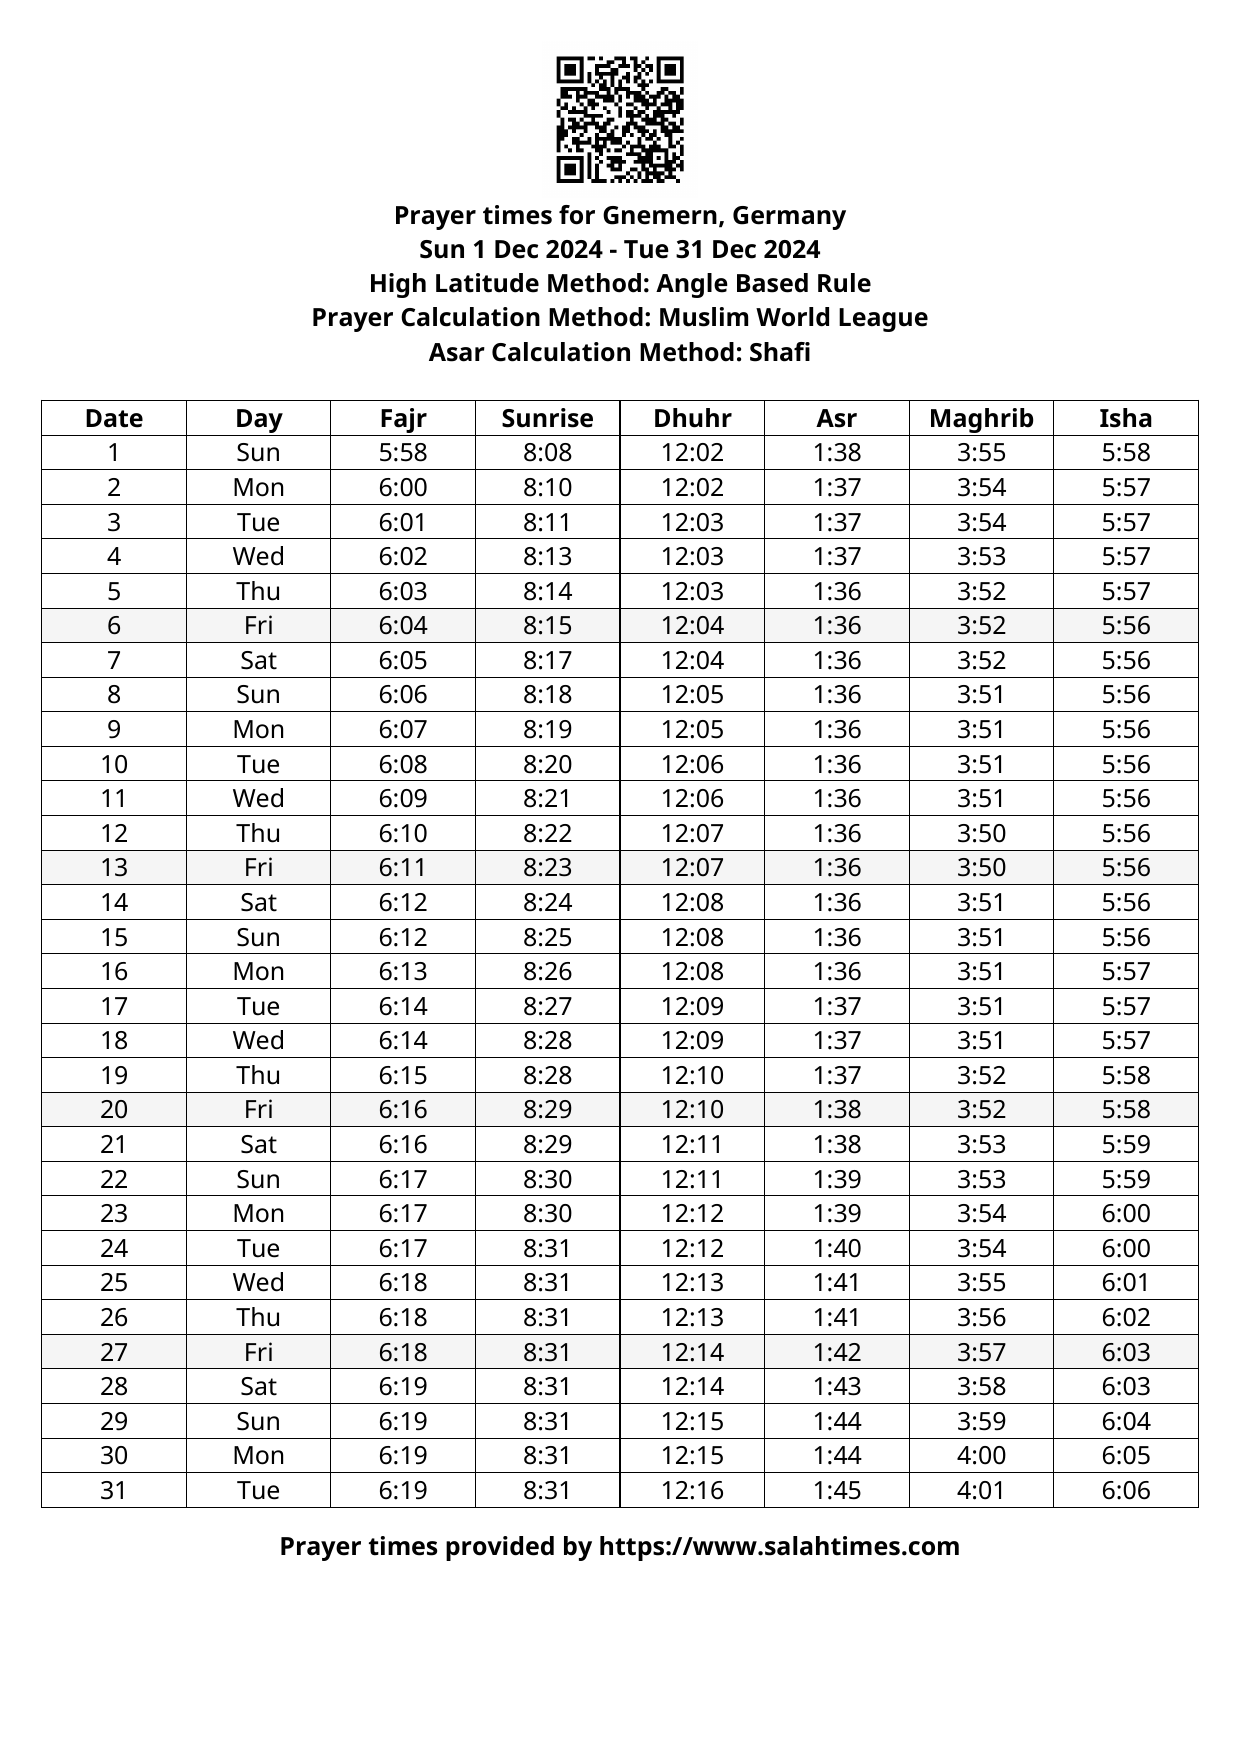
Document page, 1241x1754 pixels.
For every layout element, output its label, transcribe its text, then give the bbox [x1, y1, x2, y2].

table_cell 20 [42, 1093, 186, 1126]
table_cell 6:14 [331, 989, 475, 1022]
table_cell 8:28 [476, 1024, 619, 1057]
table_cell 6:12 [331, 920, 475, 953]
table_cell 12:10 [621, 1058, 764, 1092]
table_cell 5:56 [1054, 851, 1198, 884]
table_cell 22 [42, 1162, 186, 1195]
table_cell 12:09 [621, 989, 764, 1022]
table_cell 3:52 [910, 643, 1053, 677]
table_cell 6:18 [331, 1335, 475, 1368]
table_cell 3:51 [910, 712, 1053, 746]
table_cell 6:08 [331, 747, 475, 780]
table_header Day [187, 401, 330, 434]
table_cell 5:56 [1054, 643, 1198, 677]
table_cell Sat [187, 1369, 330, 1403]
table_cell 5 [42, 574, 186, 607]
table_cell 1:36 [765, 609, 909, 642]
table_cell 6:12 [331, 885, 475, 919]
table_cell Wed [187, 781, 330, 815]
table_cell 6:04 [331, 609, 475, 642]
table_cell 6:00 [1054, 1196, 1198, 1230]
table_cell 3:55 [910, 436, 1053, 469]
table_cell Tue [187, 747, 330, 780]
table_header Sunrise [476, 401, 619, 434]
table_cell Sun [187, 1404, 330, 1437]
table_header Isha [1054, 401, 1198, 434]
table_cell 8:26 [476, 954, 619, 988]
table_cell 6:01 [331, 505, 475, 538]
table_cell 3:50 [910, 851, 1053, 884]
table_cell 16 [42, 954, 186, 988]
table_cell 6:13 [331, 954, 475, 988]
table_cell 8:29 [476, 1093, 619, 1126]
table_cell 8:31 [476, 1439, 619, 1472]
table_cell Thu [187, 1300, 330, 1334]
table_cell 8:13 [476, 539, 619, 573]
table_cell 8:30 [476, 1196, 619, 1230]
table_cell 12:03 [621, 539, 764, 573]
table_cell 1:36 [765, 851, 909, 884]
table_cell 12:04 [621, 609, 764, 642]
table_cell 6:02 [1054, 1300, 1198, 1334]
table_cell 8:19 [476, 712, 619, 746]
table_cell 6:19 [331, 1369, 475, 1403]
table_cell 5:58 [1054, 1093, 1198, 1126]
table_cell 12:09 [621, 1024, 764, 1057]
table_cell 3:52 [910, 1058, 1053, 1092]
table_cell 5:59 [1054, 1127, 1198, 1161]
table_cell Thu [187, 816, 330, 849]
table_cell 5:56 [1054, 885, 1198, 919]
table_cell Sun [187, 920, 330, 953]
table_cell 1:36 [765, 954, 909, 988]
table_cell 4:00 [910, 1439, 1053, 1472]
table_cell Wed [187, 1024, 330, 1057]
table_cell 6:16 [331, 1127, 475, 1161]
table_cell 3:52 [910, 1093, 1053, 1126]
table_cell 8:31 [476, 1369, 619, 1403]
table_cell 3:54 [910, 1196, 1053, 1230]
table_cell 3:55 [910, 1266, 1053, 1299]
table_cell 23 [42, 1196, 186, 1230]
table_cell 5:58 [1054, 1058, 1198, 1092]
table_cell 1:38 [765, 1093, 909, 1126]
table_cell Thu [187, 1058, 330, 1092]
table_cell 3:53 [910, 539, 1053, 573]
table_cell 1:36 [765, 885, 909, 919]
table_cell 12:12 [621, 1196, 764, 1230]
table_cell 1:42 [765, 1335, 909, 1368]
table_cell Fri [187, 609, 330, 642]
table_cell 12 [42, 816, 186, 849]
table_cell 1:36 [765, 712, 909, 746]
table_cell 12:05 [621, 678, 764, 711]
table_cell 8:29 [476, 1127, 619, 1161]
table_cell 12:13 [621, 1266, 764, 1299]
table_cell 5:57 [1054, 1024, 1198, 1057]
table_cell 12:08 [621, 954, 764, 988]
table_cell 12:16 [621, 1473, 764, 1507]
table_cell 5:57 [1054, 470, 1198, 504]
table_cell 6:17 [331, 1231, 475, 1264]
text Sun 1 Dec 2024 - Tue 31 Dec 2024 [42, 232, 1198, 266]
table_cell 12:03 [621, 574, 764, 607]
table_cell 1:36 [765, 920, 909, 953]
table_cell 5:58 [1054, 436, 1198, 469]
table_cell 1:41 [765, 1300, 909, 1334]
table_cell 13 [42, 851, 186, 884]
table_cell 5:56 [1054, 920, 1198, 953]
table_cell 6:05 [1054, 1439, 1198, 1472]
table_cell 8:17 [476, 643, 619, 677]
table_cell 8:14 [476, 574, 619, 607]
table_cell 3 [42, 505, 186, 538]
table_cell 1:43 [765, 1369, 909, 1403]
table_cell 12:07 [621, 851, 764, 884]
table_cell Sun [187, 436, 330, 469]
table_cell 6:03 [1054, 1369, 1198, 1403]
table_cell 12:07 [621, 816, 764, 849]
table_cell Sat [187, 1127, 330, 1161]
table_cell 8:24 [476, 885, 619, 919]
table_cell 3:51 [910, 678, 1053, 711]
table_cell 5:56 [1054, 678, 1198, 711]
table_cell 1:36 [765, 574, 909, 607]
table_cell 8:20 [476, 747, 619, 780]
table_cell 1:37 [765, 1024, 909, 1057]
table_cell 8:31 [476, 1335, 619, 1368]
table_cell 6:19 [331, 1473, 475, 1507]
table_cell 8:28 [476, 1058, 619, 1092]
table_cell 8:15 [476, 609, 619, 642]
table_cell 8:31 [476, 1300, 619, 1334]
table_cell 5:56 [1054, 609, 1198, 642]
table_cell 12:14 [621, 1335, 764, 1368]
table_cell 5:57 [1054, 954, 1198, 988]
table_cell 8:30 [476, 1162, 619, 1195]
table_cell 6:14 [331, 1024, 475, 1057]
table_cell 15 [42, 920, 186, 953]
table_cell 1:37 [765, 989, 909, 1022]
table_cell 1:38 [765, 1127, 909, 1161]
table_cell 5:59 [1054, 1162, 1198, 1195]
table_cell 8:18 [476, 678, 619, 711]
table_cell 6:19 [331, 1404, 475, 1437]
table_cell 6:11 [331, 851, 475, 884]
table_header Asr [765, 401, 909, 434]
table_cell 6:03 [1054, 1335, 1198, 1368]
table_cell 6:10 [331, 816, 475, 849]
table_cell 1:45 [765, 1473, 909, 1507]
table_cell 12:11 [621, 1127, 764, 1161]
table_cell 21 [42, 1127, 186, 1161]
table_cell 4:01 [910, 1473, 1053, 1507]
table_cell 6:17 [331, 1162, 475, 1195]
picture [542, 41, 699, 198]
table_cell 3:51 [910, 885, 1053, 919]
table_cell 5:58 [331, 436, 475, 469]
table_cell Mon [187, 470, 330, 504]
table_cell 12:02 [621, 470, 764, 504]
table_cell 3:50 [910, 816, 1053, 849]
table_cell 8:27 [476, 989, 619, 1022]
table_cell 6:07 [331, 712, 475, 746]
table_cell 25 [42, 1266, 186, 1299]
table_cell Mon [187, 1196, 330, 1230]
table_cell Tue [187, 1231, 330, 1264]
table_cell 3:51 [910, 954, 1053, 988]
table_cell Thu [187, 574, 330, 607]
table_cell 1:41 [765, 1266, 909, 1299]
table_cell 6:06 [1054, 1473, 1198, 1507]
table_cell 5:56 [1054, 747, 1198, 780]
table_cell 11 [42, 781, 186, 815]
table_cell 8:11 [476, 505, 619, 538]
table_cell 5:57 [1054, 989, 1198, 1022]
table_cell 3:56 [910, 1300, 1053, 1334]
table_cell 6:06 [331, 678, 475, 711]
table_cell Wed [187, 539, 330, 573]
table_cell 26 [42, 1300, 186, 1334]
text Asar Calculation Method: Shafi [42, 334, 1198, 368]
table_header Maghrib [910, 401, 1053, 434]
table_cell 1:39 [765, 1196, 909, 1230]
table_header Fajr [331, 401, 475, 434]
table_cell 1:38 [765, 436, 909, 469]
table_cell 8:22 [476, 816, 619, 849]
table_cell 9 [42, 712, 186, 746]
table_cell 3:51 [910, 920, 1053, 953]
table_cell 8 [42, 678, 186, 711]
table_cell 3:54 [910, 470, 1053, 504]
table_cell 3:59 [910, 1404, 1053, 1437]
table_cell Fri [187, 851, 330, 884]
table_cell Sun [187, 678, 330, 711]
table_cell 3:51 [910, 989, 1053, 1022]
table_cell Tue [187, 1473, 330, 1507]
table_cell 5:57 [1054, 505, 1198, 538]
table_cell 1:36 [765, 781, 909, 815]
table_cell 1:37 [765, 539, 909, 573]
table_cell 6:03 [331, 574, 475, 607]
table_header Dhuhr [621, 401, 764, 434]
table_cell 8:25 [476, 920, 619, 953]
table_cell 5:57 [1054, 539, 1198, 573]
table_cell 5:56 [1054, 712, 1198, 746]
table_cell 3:53 [910, 1127, 1053, 1161]
table_cell 8:10 [476, 470, 619, 504]
table_cell 1:36 [765, 816, 909, 849]
table_cell 3:51 [910, 781, 1053, 815]
table_cell Sat [187, 643, 330, 677]
table_cell Sun [187, 1162, 330, 1195]
table_cell 6:00 [331, 470, 475, 504]
table_cell 6:17 [331, 1196, 475, 1230]
table_cell 14 [42, 885, 186, 919]
table_cell 8:31 [476, 1266, 619, 1299]
table_cell Fri [187, 1093, 330, 1126]
table_cell 8:08 [476, 436, 619, 469]
table_cell 5:57 [1054, 574, 1198, 607]
text Prayer Calculation Method: Muslim World League [42, 300, 1198, 334]
table_cell 1:44 [765, 1439, 909, 1472]
table_cell Tue [187, 989, 330, 1022]
table_cell 12:06 [621, 747, 764, 780]
table_cell 3:54 [910, 1231, 1053, 1264]
table_cell 1:37 [765, 1058, 909, 1092]
table_cell 12:03 [621, 505, 764, 538]
table_cell 6:19 [331, 1439, 475, 1472]
table_cell 1:36 [765, 643, 909, 677]
table_cell 6:00 [1054, 1231, 1198, 1264]
table_cell 18 [42, 1024, 186, 1057]
table_cell 2 [42, 470, 186, 504]
table_cell 3:54 [910, 505, 1053, 538]
table_cell 29 [42, 1404, 186, 1437]
table_cell 6:15 [331, 1058, 475, 1092]
table_cell 12:08 [621, 885, 764, 919]
table_cell 12:15 [621, 1439, 764, 1472]
text High Latitude Method: Angle Based Rule [42, 266, 1198, 300]
table_cell 6:18 [331, 1266, 475, 1299]
table_cell 27 [42, 1335, 186, 1368]
table_cell 3:52 [910, 609, 1053, 642]
table_cell 10 [42, 747, 186, 780]
table_cell 1:40 [765, 1231, 909, 1264]
table_cell 12:05 [621, 712, 764, 746]
table_cell 24 [42, 1231, 186, 1264]
table_cell 1:39 [765, 1162, 909, 1195]
table_cell Fri [187, 1335, 330, 1368]
table_cell Mon [187, 712, 330, 746]
table_cell 3:52 [910, 574, 1053, 607]
table_header Date [42, 401, 186, 434]
table_cell 3:51 [910, 747, 1053, 780]
table_cell 12:04 [621, 643, 764, 677]
table_cell 12:13 [621, 1300, 764, 1334]
table_cell 31 [42, 1473, 186, 1507]
table_cell 3:51 [910, 1024, 1053, 1057]
table_cell 5:56 [1054, 781, 1198, 815]
table_cell 1:36 [765, 747, 909, 780]
table_cell Wed [187, 1266, 330, 1299]
table_cell 6:18 [331, 1300, 475, 1334]
table_cell 6:04 [1054, 1404, 1198, 1437]
table_cell 4 [42, 539, 186, 573]
table_cell Mon [187, 1439, 330, 1472]
table_cell 19 [42, 1058, 186, 1092]
table_cell 8:31 [476, 1231, 619, 1264]
table_cell 12:10 [621, 1093, 764, 1126]
table_cell 1:44 [765, 1404, 909, 1437]
table_cell 12:12 [621, 1231, 764, 1264]
table_cell 6:05 [331, 643, 475, 677]
table_cell 7 [42, 643, 186, 677]
table_cell 3:53 [910, 1162, 1053, 1195]
table_cell 5:56 [1054, 816, 1198, 849]
table_cell 1:36 [765, 678, 909, 711]
table_cell 1 [42, 436, 186, 469]
text Prayer times provided by https://www.salahtimes.com [42, 1528, 1198, 1563]
table_cell Mon [187, 954, 330, 988]
table_cell 6:16 [331, 1093, 475, 1126]
table_cell 12:06 [621, 781, 764, 815]
table_cell 3:57 [910, 1335, 1053, 1368]
table_cell 12:11 [621, 1162, 764, 1195]
table_cell 6:02 [331, 539, 475, 573]
text Prayer times for Gnemern, Germany [42, 198, 1198, 232]
table_cell Sat [187, 885, 330, 919]
table_cell 1:37 [765, 470, 909, 504]
table_cell 6:01 [1054, 1266, 1198, 1299]
table_cell 6 [42, 609, 186, 642]
table_cell 6:09 [331, 781, 475, 815]
table_cell 3:58 [910, 1369, 1053, 1403]
table_cell 12:15 [621, 1404, 764, 1437]
table_cell 12:08 [621, 920, 764, 953]
table_cell 8:31 [476, 1404, 619, 1437]
table_cell 12:02 [621, 436, 764, 469]
table_cell 28 [42, 1369, 186, 1403]
table_cell 1:37 [765, 505, 909, 538]
table_cell 8:31 [476, 1473, 619, 1507]
table_cell 8:23 [476, 851, 619, 884]
table_cell 17 [42, 989, 186, 1022]
table_cell 8:21 [476, 781, 619, 815]
table_cell 30 [42, 1439, 186, 1472]
table_cell 12:14 [621, 1369, 764, 1403]
table_cell Tue [187, 505, 330, 538]
